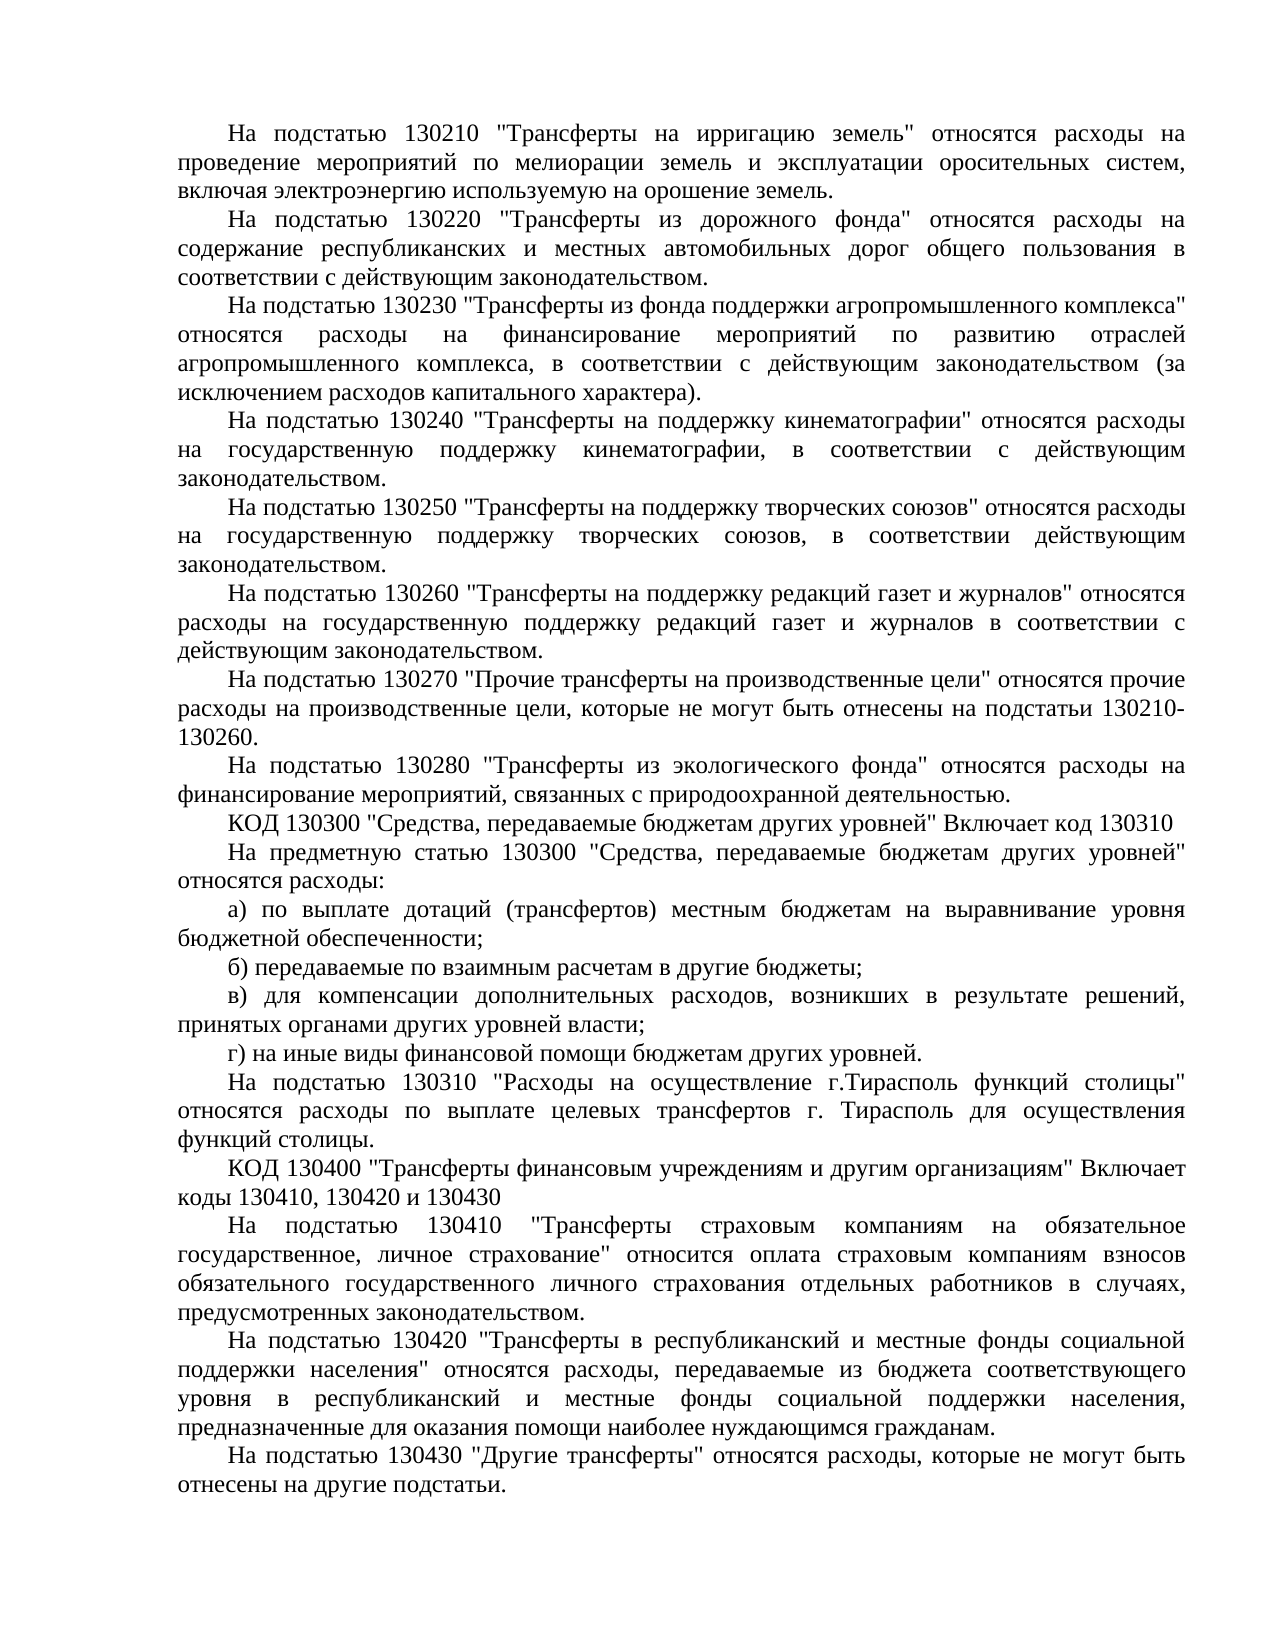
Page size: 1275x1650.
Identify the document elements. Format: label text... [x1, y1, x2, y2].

text КОД 130400 "Трансферты финансовым учреждениям и другим организациям" Включает коды 130410, 130420 и 130430 [177, 1153, 1186, 1211]
text На подстатью 130430 "Другие трансферты" относятся расходы, которые не могут быть отнесены на другие подстатьи. [177, 1441, 1186, 1498]
text На подстатью 130250 "Трансферты на поддержку творческих союзов" относятся расходы на государственную поддержку творческих союзов, в соответствии действующим законодательством. [177, 492, 1186, 578]
text На подстатью 130260 "Трансферты на поддержку редакций газет и журналов" относятся расходы на государственную поддержку редакций газет и журналов в соответствии с действующим законодательством. [177, 578, 1186, 664]
text На подстатью 130280 "Трансферты из экологического фонда" относятся расходы на финансирование мероприятий, связанных с природоохранной деятельностью. [177, 751, 1186, 808]
text а) по выплате дотаций (трансфертов) местным бюджетам на выравнивание уровня бюджетной обеспеченности; [177, 894, 1186, 952]
text На подстатью 130230 "Трансферты из фонда поддержки агропромышленного комплекса" относятся расходы на финансирование мероприятий по развитию отраслей агропромышленного комплекса, в соответствии с действующим законодательством (за исключением расходов капитального характера). [177, 291, 1186, 406]
text На подстатью 130410 "Трансферты страховым компаниям на обязательное государственное, личное страхование" относится оплата страховым компаниям взносов обязательного государственного личного страхования отдельных работников в случаях, предусмотренных законодательством. [177, 1211, 1186, 1326]
text б) передаваемые по взаимным расчетам в другие бюджеты; [177, 952, 1186, 981]
text в) для компенсации дополнительных расходов, возникших в результате решений, принятых органами других уровней власти; [177, 981, 1186, 1038]
text КОД 130300 "Средства, передаваемые бюджетам других уровней" Включает код 130310 [177, 808, 1186, 837]
text На подстатью 130220 "Трансферты из дорожного фонда" относятся расходы на содержание республиканских и местных автомобильных дорог общего пользования в соответствии с действующим законодательством. [177, 204, 1186, 291]
text На подстатью 130270 "Прочие трансферты на производственные цели" относятся прочие расходы на производственные цели, которые не могут быть отнесены на подстатьи 130210-130260. [177, 664, 1186, 751]
text На подстатью 130210 "Трансферты на ирригацию земель" относятся расходы на проведение мероприятий по мелиорации земель и эксплуатации оросительных систем, включая электроэнергию используемую на орошение земель. [177, 118, 1186, 204]
text г) на иные виды финансовой помощи бюджетам других уровней. [177, 1038, 1186, 1067]
text На подстатью 130310 "Расходы на осуществление г.Тирасполь функций столицы" относятся расходы по выплате целевых трансфертов г. Тирасполь для осуществления функций столицы. [177, 1067, 1186, 1153]
text На предметную статью 130300 "Средства, передаваемые бюджетам других уровней" относятся расходы: [177, 837, 1186, 894]
text На подстатью 130420 "Трансферты в республиканский и местные фонды социальной поддержки населения" относятся расходы, передаваемые из бюджета соответствующего уровня в республиканский и местные фонды социальной поддержки населения, предназначенные для оказания помощи наиболее нуждающимся гражданам. [177, 1326, 1186, 1441]
text На подстатью 130240 "Трансферты на поддержку кинематографии" относятся расходы на государственную поддержку кинематографии, в соответствии с действующим законодательством. [177, 406, 1186, 492]
